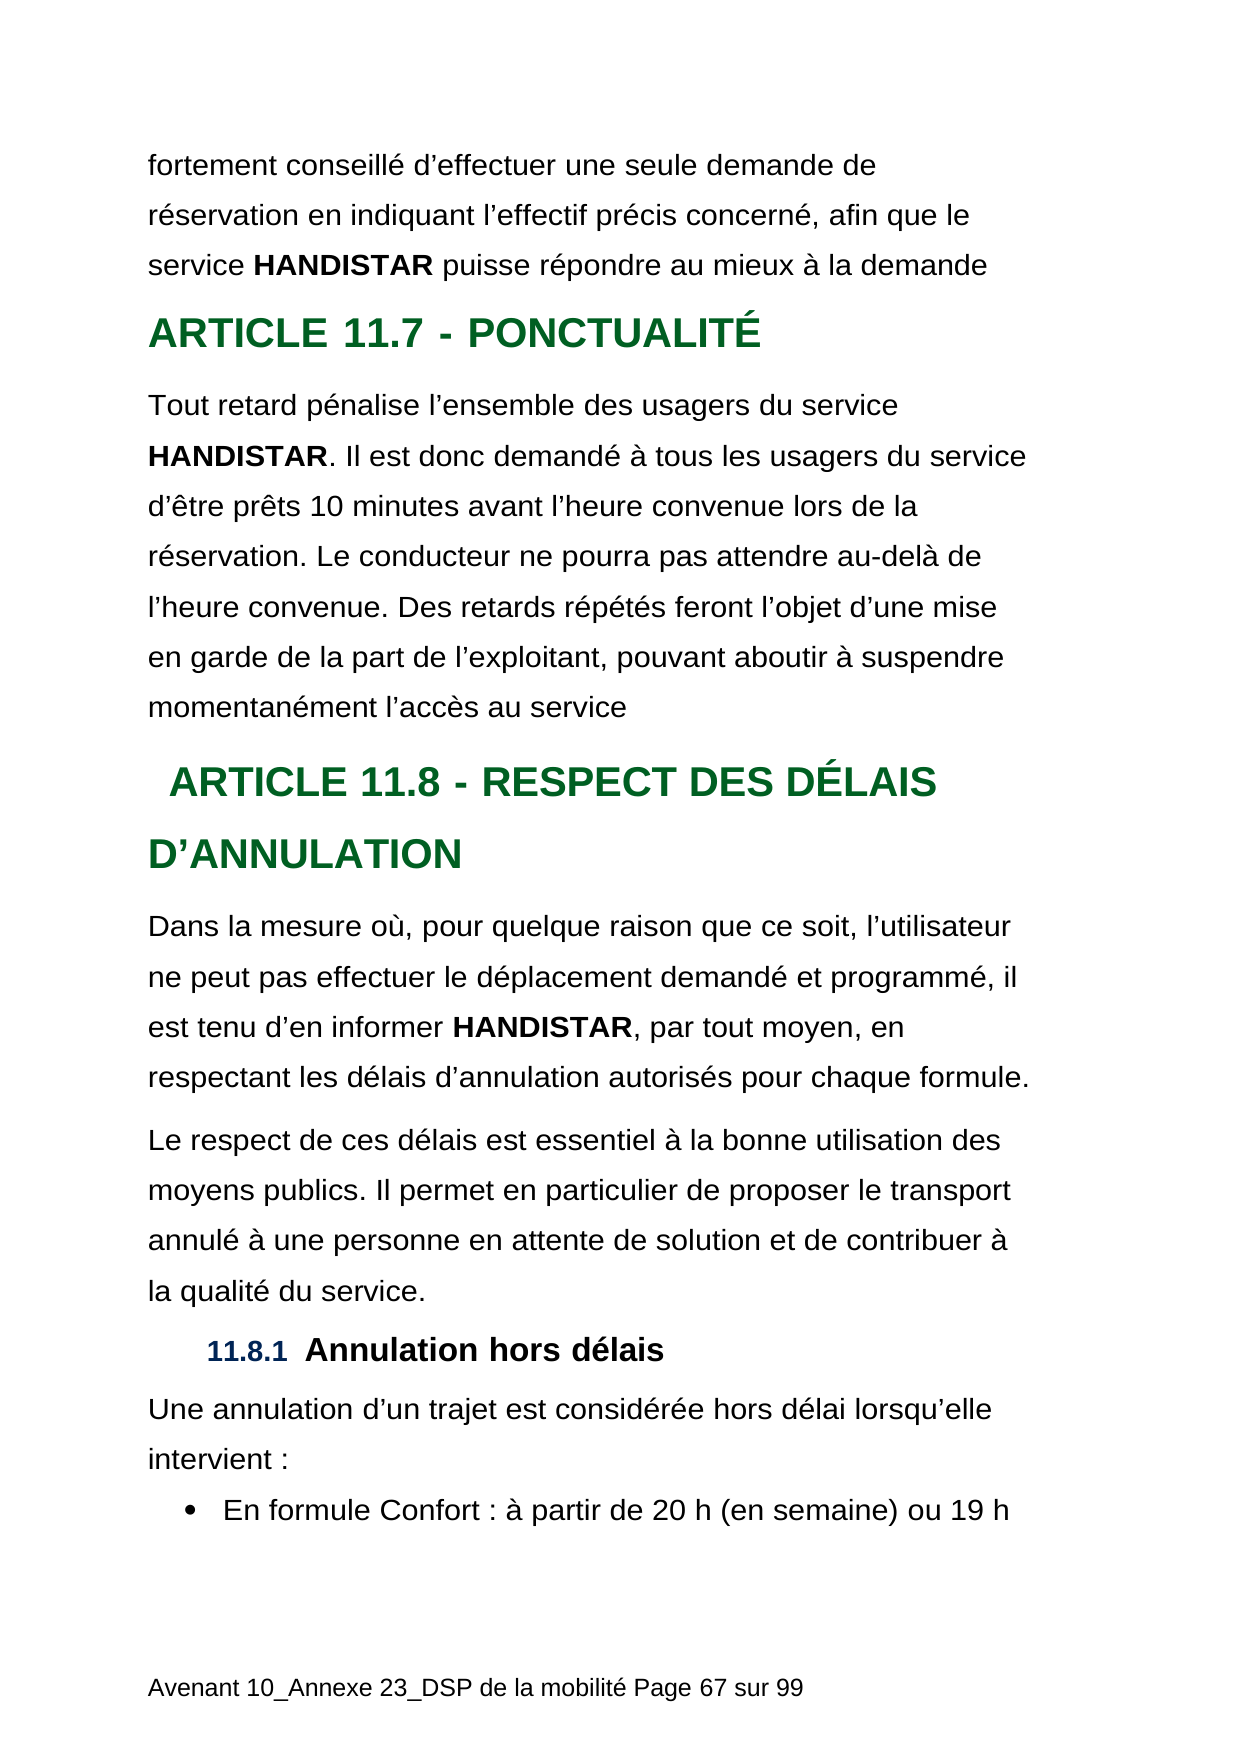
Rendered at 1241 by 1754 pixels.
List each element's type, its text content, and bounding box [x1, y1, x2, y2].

subtitle ARTICLE 11.8 - RESPECT DES DÉLAIS D’ANNULATION [148, 757, 1093, 877]
subtitle Annulation hors délais [207, 1330, 1093, 1368]
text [148, 148, 1034, 282]
subtitle ARTICLE 11.7 - PONCTUALITÉ [148, 308, 1093, 356]
text Tout retard pénalise l’ensemble des usagers du service HANDISTAR. Il est donc demandé à tous les usagers du service d’être prêts 10 minutes avant l’heure convenue lors de la réservation. Le conducteur ne pourra pas attendre au-delà de l’heure convenue. Des retards répétés feront l’objet d’une mise en garde de la part de l’exploitant, pouvant aboutir à suspendre momentanément l’accès au service [148, 388, 1034, 724]
text Le respect de ces délais est essentiel à la bonne utilisation des moyens publics. Il permet en particulier de proposer le transport annulé à une personne en attente de solution et de contribuer à la qualité du service. [148, 1123, 1034, 1307]
text Une annulation d’un trajet est considérée hors délai lorsqu’elle intervient : [148, 1392, 1093, 1476]
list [185, 1493, 1034, 1527]
text Dans la mesure où, pour quelque raison que ce soit, l’utilisateur ne peut pas effectuer le déplacement demandé et programmé, il est tenu d’en informer HANDISTAR, par tout moyen, en respectant les délais d’annulation autorisés pour chaque formule. [148, 909, 1034, 1094]
